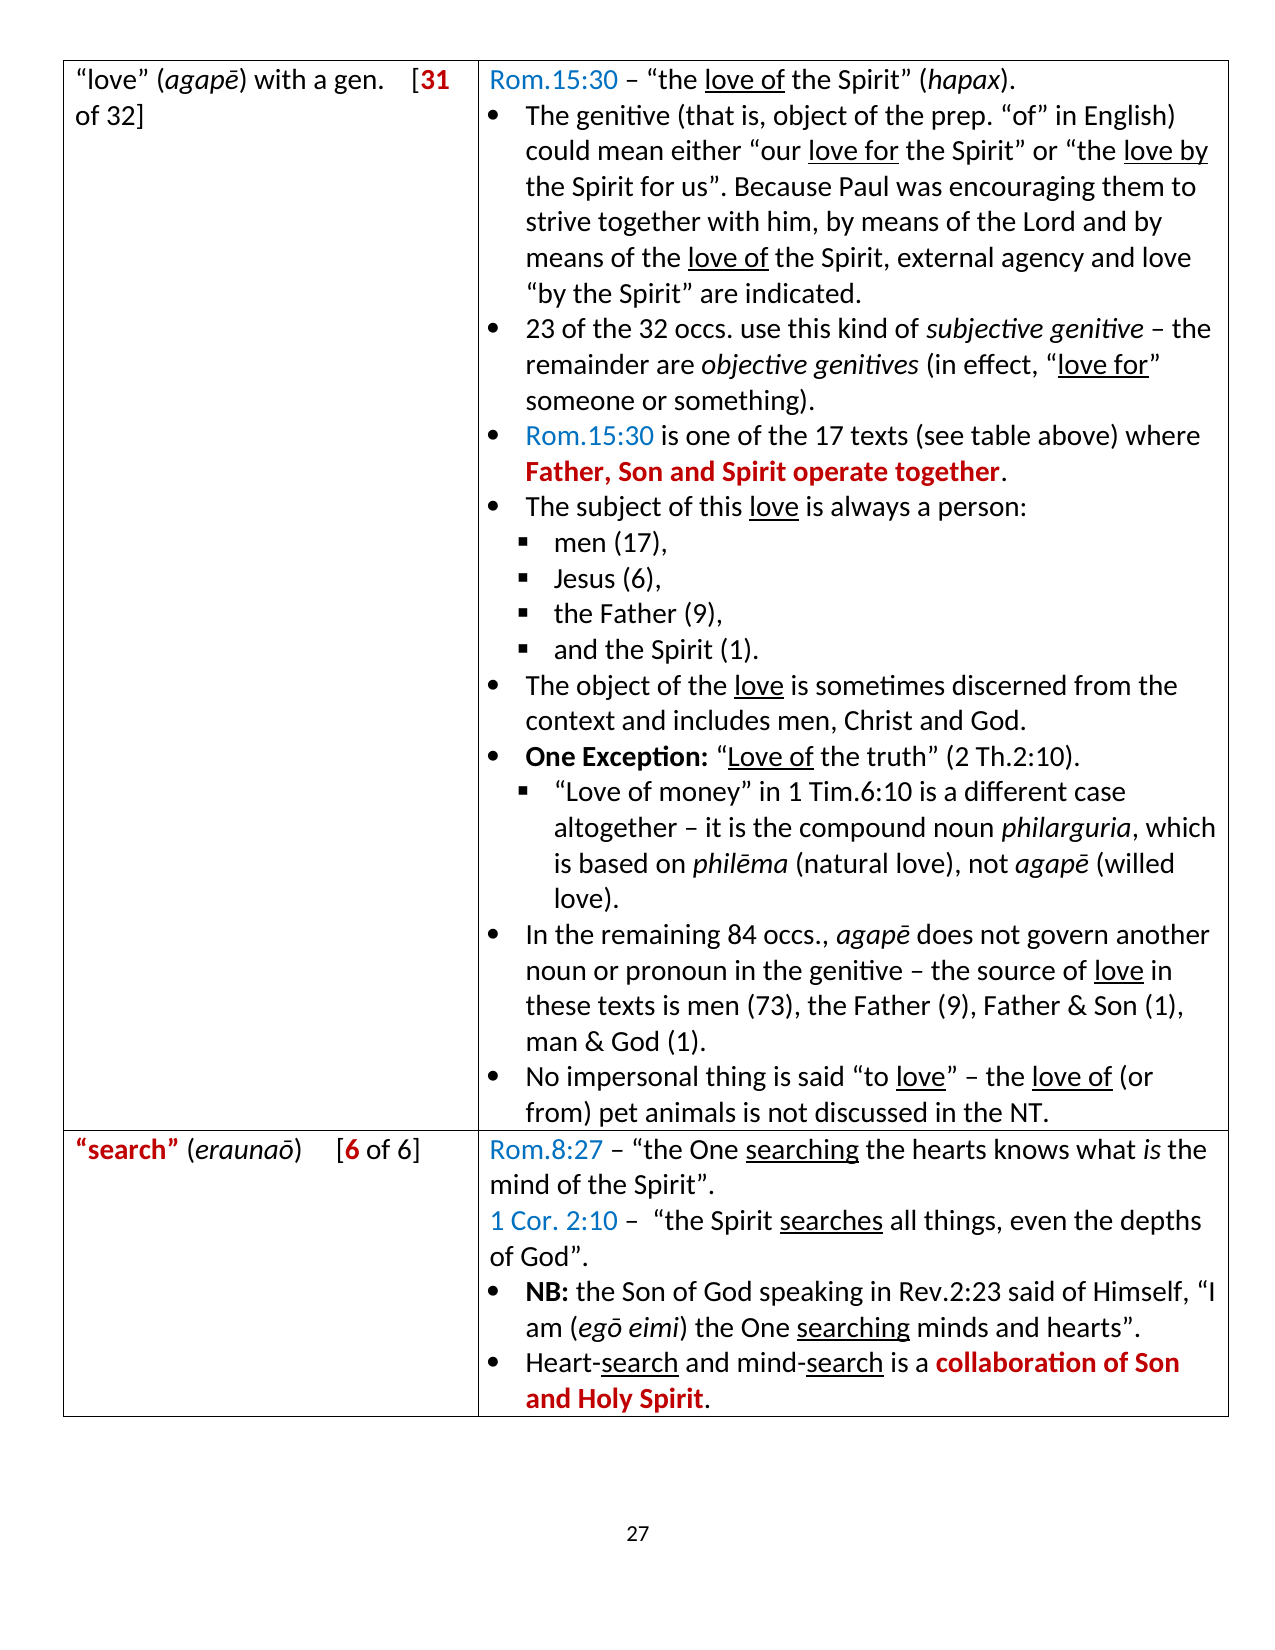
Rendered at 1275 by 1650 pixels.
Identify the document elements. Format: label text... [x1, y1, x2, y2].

table_cell Rom.8:27 – “the One searching the hearts knows what is the mind of the Spirit”. 1 Cor. 2:10 – “the Spirit searches all things, even the depths of God”. NB: the Son of God speaking in Rev.2:23 said of Himself, “I am (egō eimi) the One searching minds and hearts”. Heart-search and mind-search is a collaboration of Son and Holy Spirit. [479, 1131, 1228, 1416]
table_cell Rom.15:30 – “the love of the Spirit” (hapax). The genitive (that is, object of the prep. “of” in English) could mean either “our love for the Spirit” or “the love by the Spirit for us”. Because Paul was encouraging them to strive together with him, by means of the Lord and by means of the love of the Spirit, external agency and love “by the Spirit” are indicated. 23 of the 32 occs. use this kind of subjective genitive – the remainder are objective genitives (in effect, “love for” someone or something). Rom.15:30 is one of the 17 texts (see table above) where Father, Son and Spirit operate together. The subject of this love is always a person: men (17), Jesus (6), the Father (9), and the Spirit (1). The object of the love is sometimes discerned from the context and includes men, Christ and God. One Exception: “Love of the truth” (2 Th.2:10). “Love of money” in 1 Tim.6:10 is a different case altogether – it is the compound noun philarguria, which is based on philēma (natural love), not agapē (willed love). In the remaining 84 occs., agapē does not govern another noun or pronoun in the genitive – the source of love in these texts is men (73), the Father (9), Father & Son (1), man & God (1). No impersonal thing is said “to love” – the love of (or from) pet animals is not discussed in the NT. [479, 61, 1228, 1130]
table_cell “search” (eraunaō) [6 of 6] [64, 1131, 478, 1416]
table_cell “love” (agapē) with a gen. [31 of 32] [64, 61, 478, 1130]
